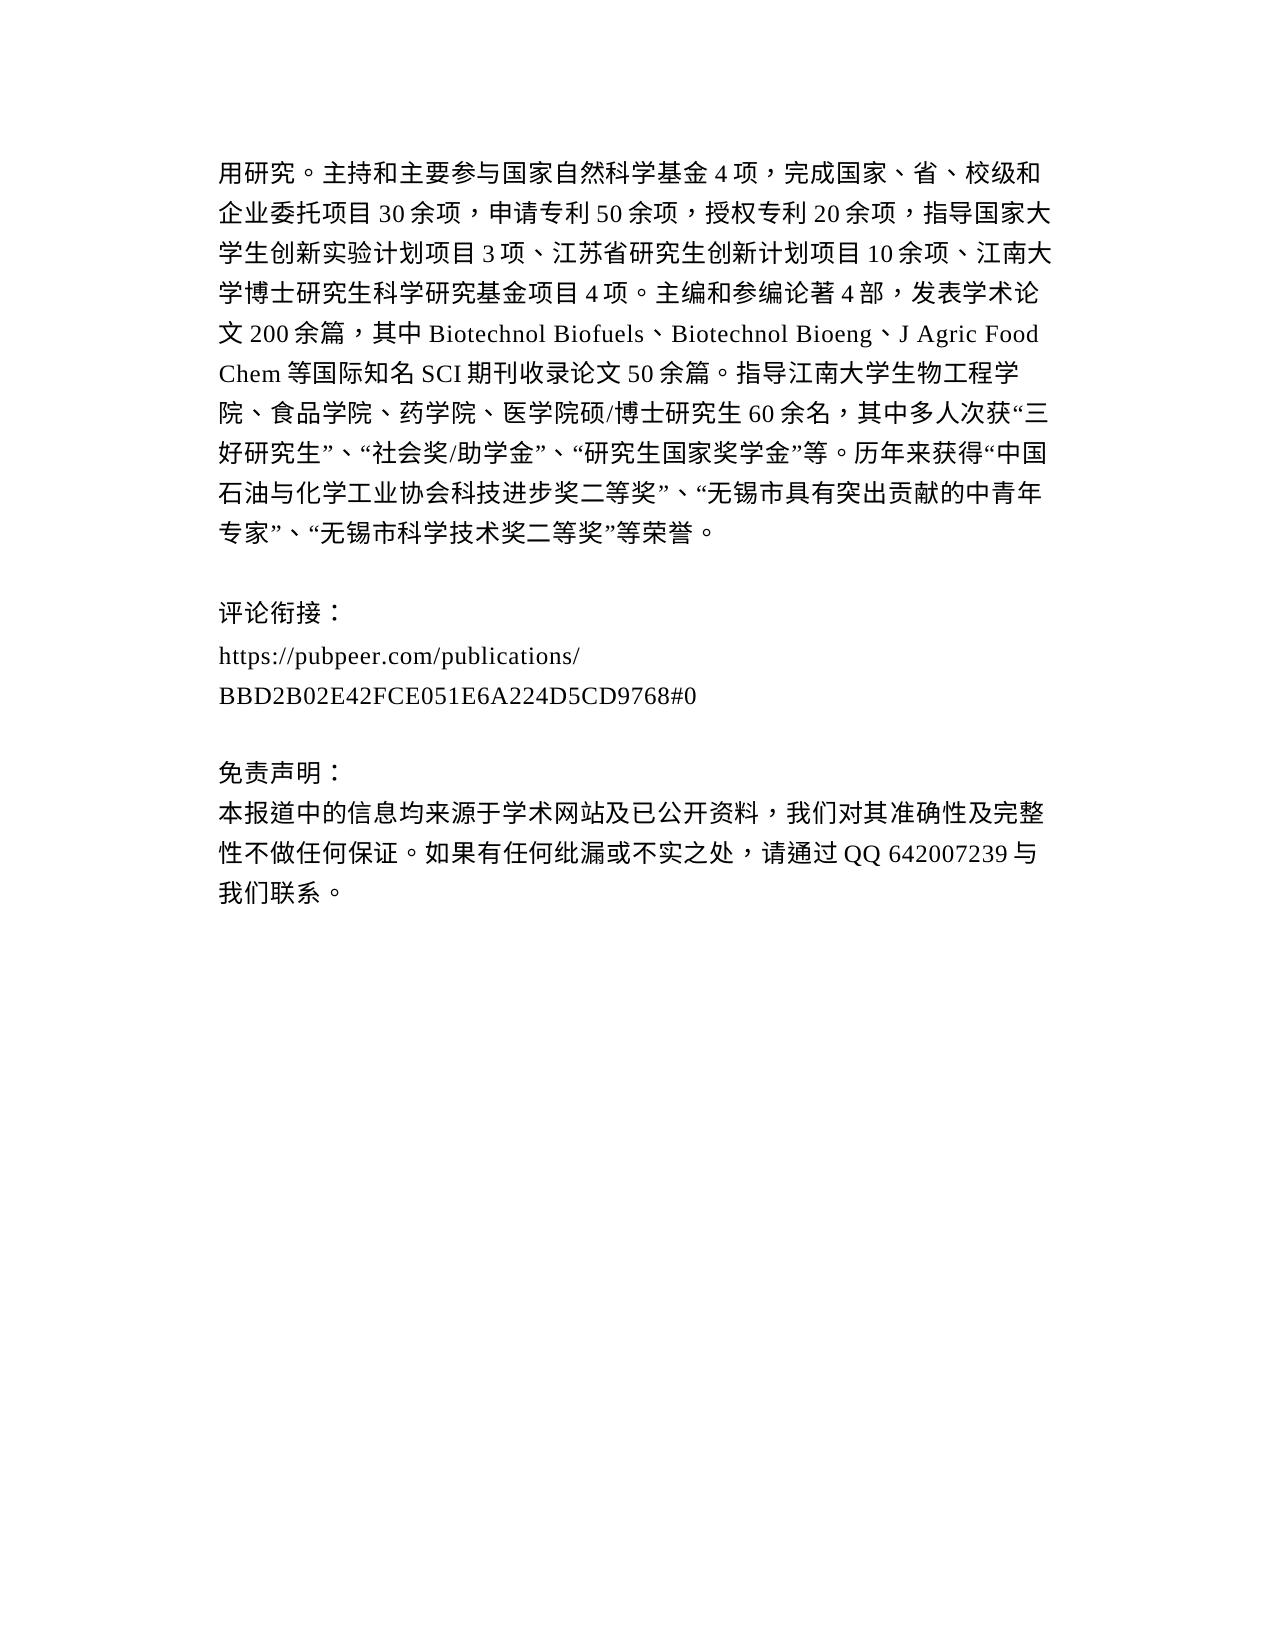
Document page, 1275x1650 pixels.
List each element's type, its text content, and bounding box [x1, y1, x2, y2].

text 免责声明： [219, 750, 1056, 790]
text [219, 150, 1056, 550]
text 评论衔接： [219, 590, 1056, 630]
text https://pubpeer.com/publications/BBD2B02E42FCE051E6A224D5CD9768#0 [219, 630, 1056, 710]
text 本报道中的信息均来源于学术网站及已公开资料，我们对其准确性及完整性不做任何保证。如果有任何纰漏或不实之处，请通过QQ 642007239与我们联系。 [219, 790, 1056, 910]
